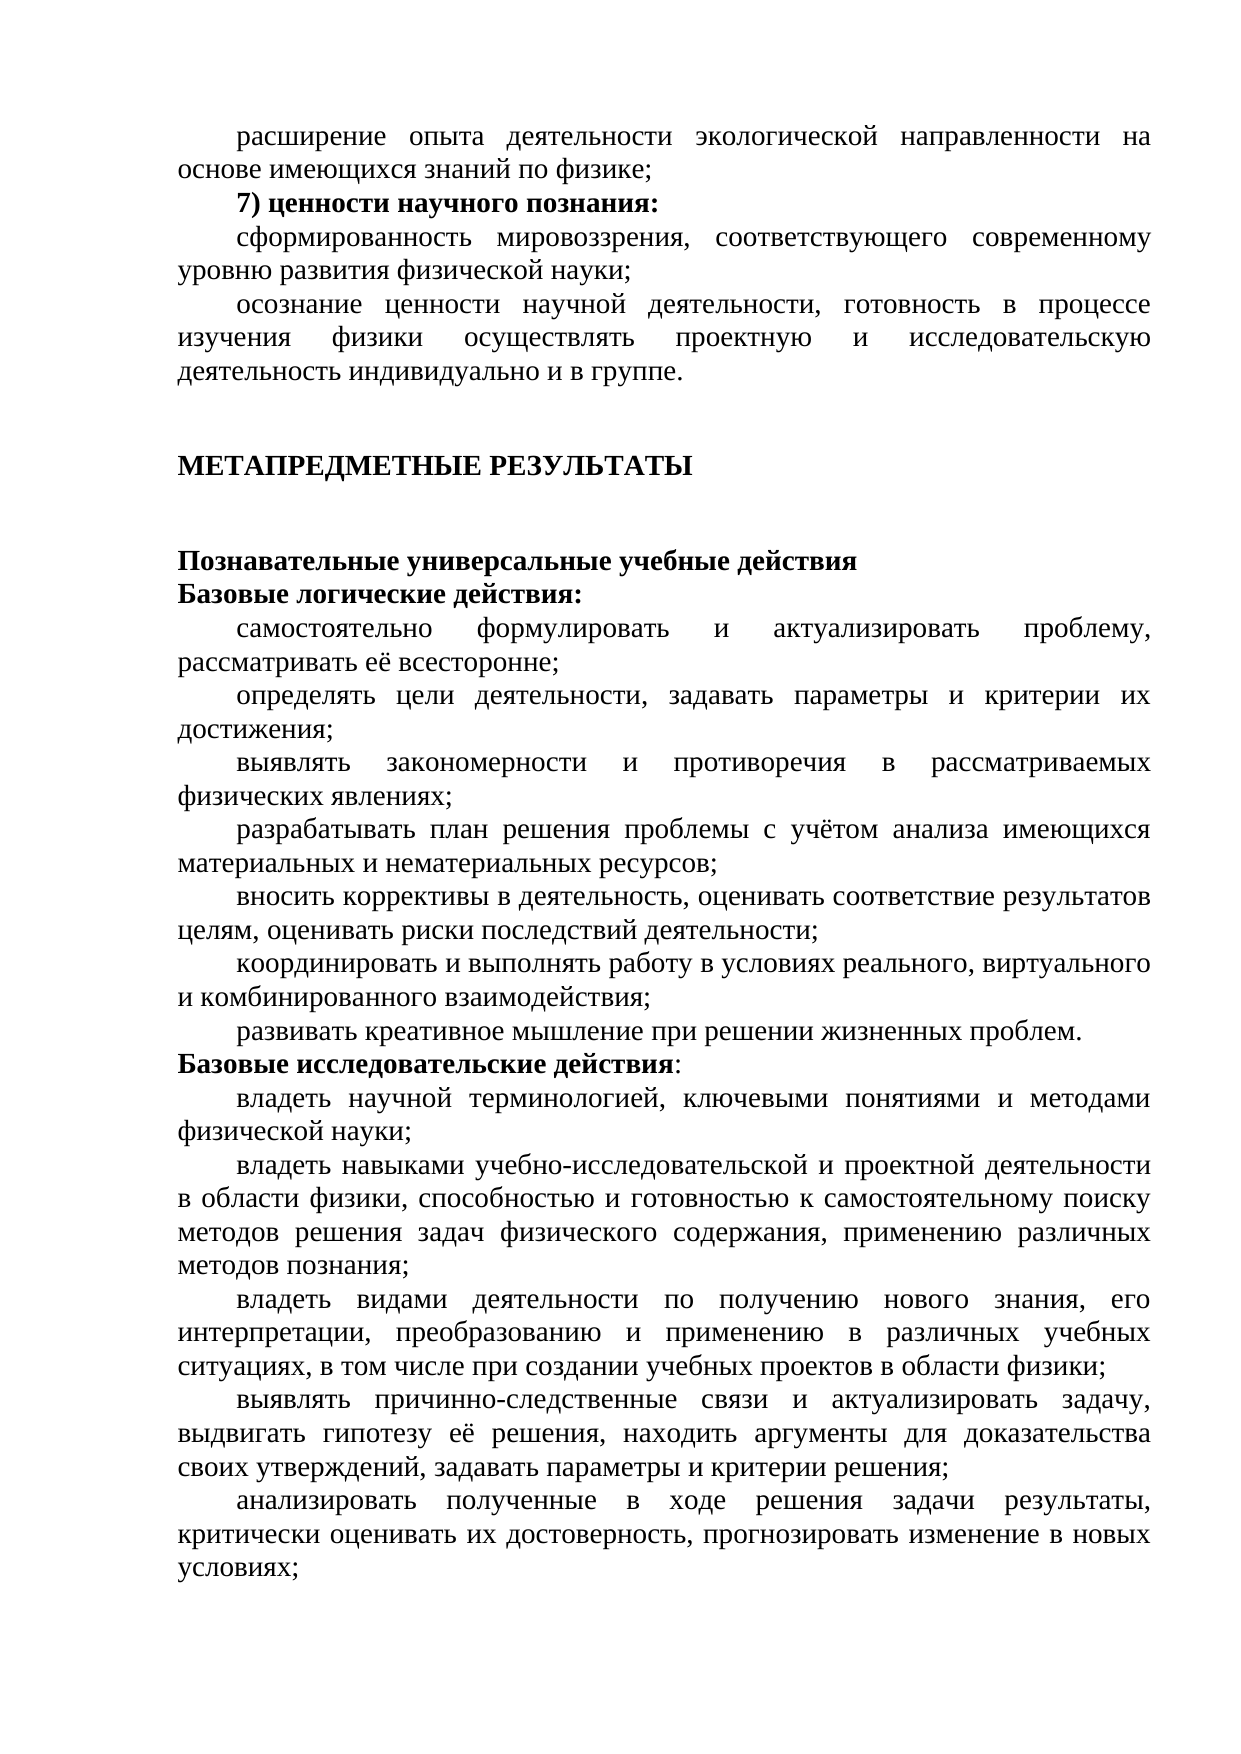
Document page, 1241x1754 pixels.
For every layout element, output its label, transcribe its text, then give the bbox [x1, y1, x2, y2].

text сформированность мировоззрения, соответствующего современному уровню развития физической науки; [177, 219, 1152, 286]
text самостоятельно формулировать и актуализировать проблему, рассматривать её всесторонне; [177, 610, 1152, 677]
text владеть видами деятельности по получению нового знания, его интерпретации, преобразованию и применению в различных учебных ситуациях, в том числе при создании учебных проектов в области физики; [177, 1281, 1152, 1382]
text МЕТАПРЕДМЕТНЫЕ РЕЗУЛЬТАТЫ [177, 448, 1152, 482]
text владеть навыками учебно-исследовательской и проектной деятельности в области физики, способностью и готовностью к самостоятельному поиску методов решения задач физического содержания, применению различных методов познания; [177, 1147, 1152, 1281]
text развивать креативное мышление при решении жизненных проблем. [177, 1013, 1152, 1046]
text владеть научной терминологией, ключевыми понятиями и методами физической науки; [177, 1080, 1152, 1147]
text выявлять причинно-следственные связи и актуализировать задачу, выдвигать гипотезу её решения, находить аргументы для доказательства своих утверждений, задавать параметры и критерии решения; [177, 1382, 1152, 1482]
text разрабатывать план решения проблемы с учётом анализа имеющихся материальных и нематериальных ресурсов; [177, 811, 1152, 878]
text координировать и выполнять работу в условиях реального, виртуального и комбинированного взаимодействия; [177, 946, 1152, 1013]
text 7) ценности научного познания: [177, 185, 1152, 219]
text расширение опыта деятельности экологической направленности на основе имеющихся знаний по физике; [177, 118, 1152, 185]
text анализировать полученные в ходе решения задачи результаты, критически оценивать их достоверность, прогнозировать изменение в новых условиях; [177, 1482, 1152, 1583]
text вносить коррективы в деятельность, оценивать соответствие результатов целям, оценивать риски последствий деятельности; [177, 878, 1152, 946]
text Базовые исследовательские действия: [177, 1046, 1152, 1080]
text Базовые логические действия: [177, 577, 1152, 610]
text Познавательные универсальные учебные действия [177, 543, 1152, 577]
text осознание ценности научной деятельности, готовность в процессе изучения физики осуществлять проектную и исследовательскую деятельность индивидуально и в группе. [177, 286, 1152, 386]
text выявлять закономерности и противоречия в рассматриваемых физических явлениях; [177, 744, 1152, 811]
text определять цели деятельности, задавать параметры и критерии их достижения; [177, 677, 1152, 744]
